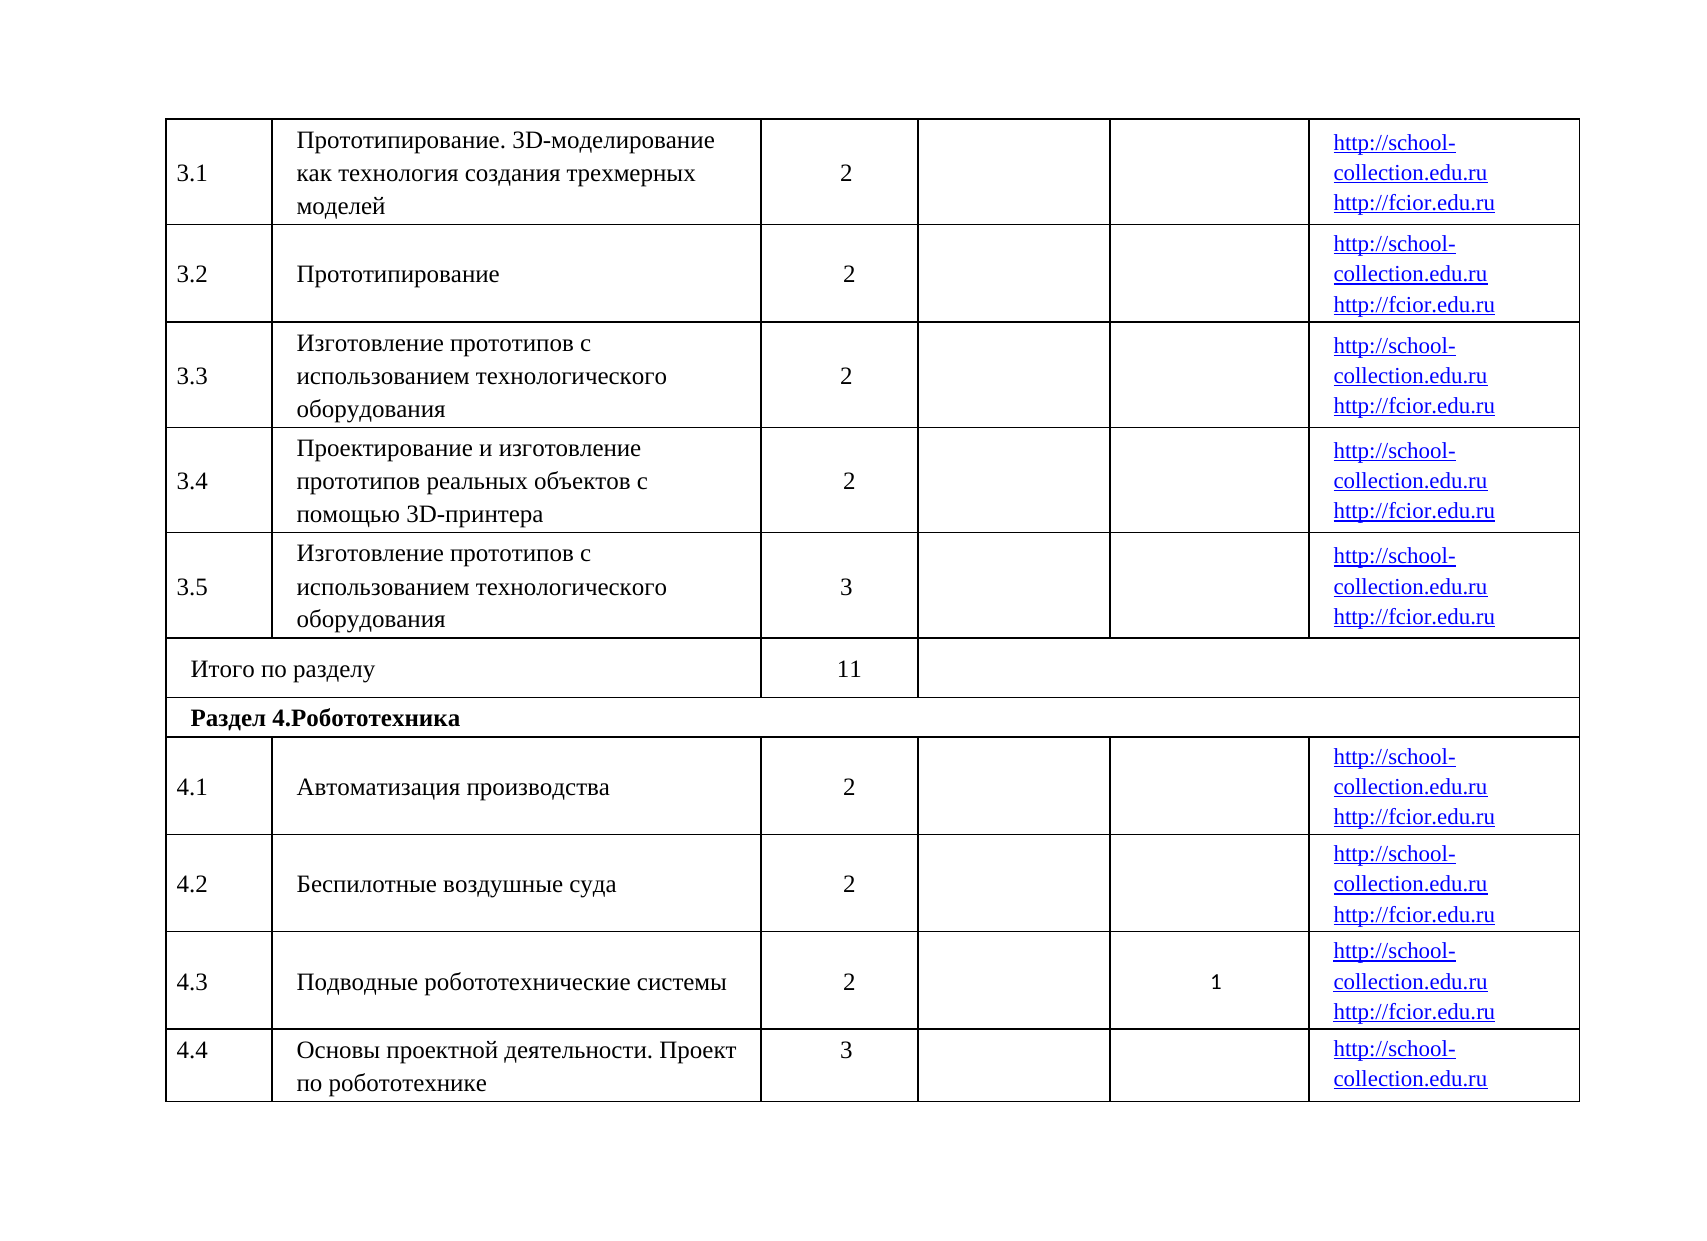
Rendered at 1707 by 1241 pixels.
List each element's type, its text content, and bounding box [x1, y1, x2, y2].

table_cell 2 [762, 835, 917, 931]
table_cell [919, 738, 1109, 833]
table_cell 3.2 [167, 225, 271, 321]
table_cell http://school-collection.edu.ru http://fcior.edu.ru [1310, 533, 1579, 637]
table_cell 3.1 [167, 120, 271, 223]
table_cell Изготовление прототипов с использованием технологического оборудования [273, 533, 760, 637]
table_cell 4.2 [167, 835, 271, 931]
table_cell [1310, 932, 1579, 1028]
table_cell Проектирование и изготовление прототипов реальных объектов с помощью 3D-принтера [273, 428, 760, 532]
table_cell 3.4 [167, 428, 271, 532]
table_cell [1310, 120, 1579, 223]
table_cell Раздел 4.Робототехника [167, 698, 1579, 736]
table_cell 4.3 [167, 932, 271, 1028]
table_cell [1111, 428, 1308, 532]
table_cell http://school-collection.edu.ru http://fcior.edu.ru [1310, 323, 1579, 426]
table_cell [1111, 120, 1308, 223]
table_cell [919, 323, 1109, 426]
table_cell 2 [762, 738, 917, 833]
table_cell http://school-collection.edu.ru http://fcior.edu.ru [1310, 738, 1579, 833]
table_cell 3.3 [167, 323, 271, 426]
table_cell 3.5 [167, 533, 271, 637]
table_cell Подводные робототехнические системы [273, 932, 760, 1028]
table_cell 2 [762, 428, 917, 532]
table_cell [919, 225, 1109, 321]
table_cell [919, 533, 1109, 637]
table_cell http://school-collection.edu.ru http://fcior.edu.ru [1310, 428, 1579, 532]
table_cell http://school-collection.edu.ru http://fcior.edu.ru [1310, 835, 1579, 931]
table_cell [1310, 1030, 1579, 1101]
table_cell 2 [762, 932, 917, 1028]
table_cell [1111, 1030, 1308, 1101]
table_cell Прототипирование [273, 225, 760, 321]
table_cell [919, 428, 1109, 532]
table_cell [919, 932, 1109, 1028]
table_cell 4.1 [167, 738, 271, 833]
table_cell 2 [762, 225, 917, 321]
table_cell [919, 120, 1109, 223]
table_cell Беспилотные воздушные суда [273, 835, 760, 931]
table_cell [273, 1030, 760, 1101]
table_cell [919, 835, 1109, 931]
table_cell [1111, 738, 1308, 833]
table_cell Итого по разделу [167, 639, 760, 697]
table_cell 3 [762, 533, 917, 637]
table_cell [1310, 225, 1579, 321]
table_cell 4.4 [167, 1030, 271, 1101]
table_cell 11 [762, 639, 917, 697]
table_cell Прототипирование. 3D-моделирование как технология создания трехмерных моделей [273, 120, 760, 223]
table_cell [1111, 835, 1308, 931]
table_cell 2 [762, 323, 917, 426]
table_cell [1111, 225, 1308, 321]
table_cell 3 [762, 1030, 917, 1101]
table_cell 2 [762, 120, 917, 223]
table_cell [919, 1030, 1109, 1101]
table_cell [1111, 533, 1308, 637]
table_cell Изготовление прототипов с использованием технологического оборудования [273, 323, 760, 426]
table_cell [1111, 323, 1308, 426]
table_cell 1 [1111, 932, 1308, 1028]
table_cell [919, 639, 1579, 697]
table_cell Автоматизация производства [273, 738, 760, 833]
